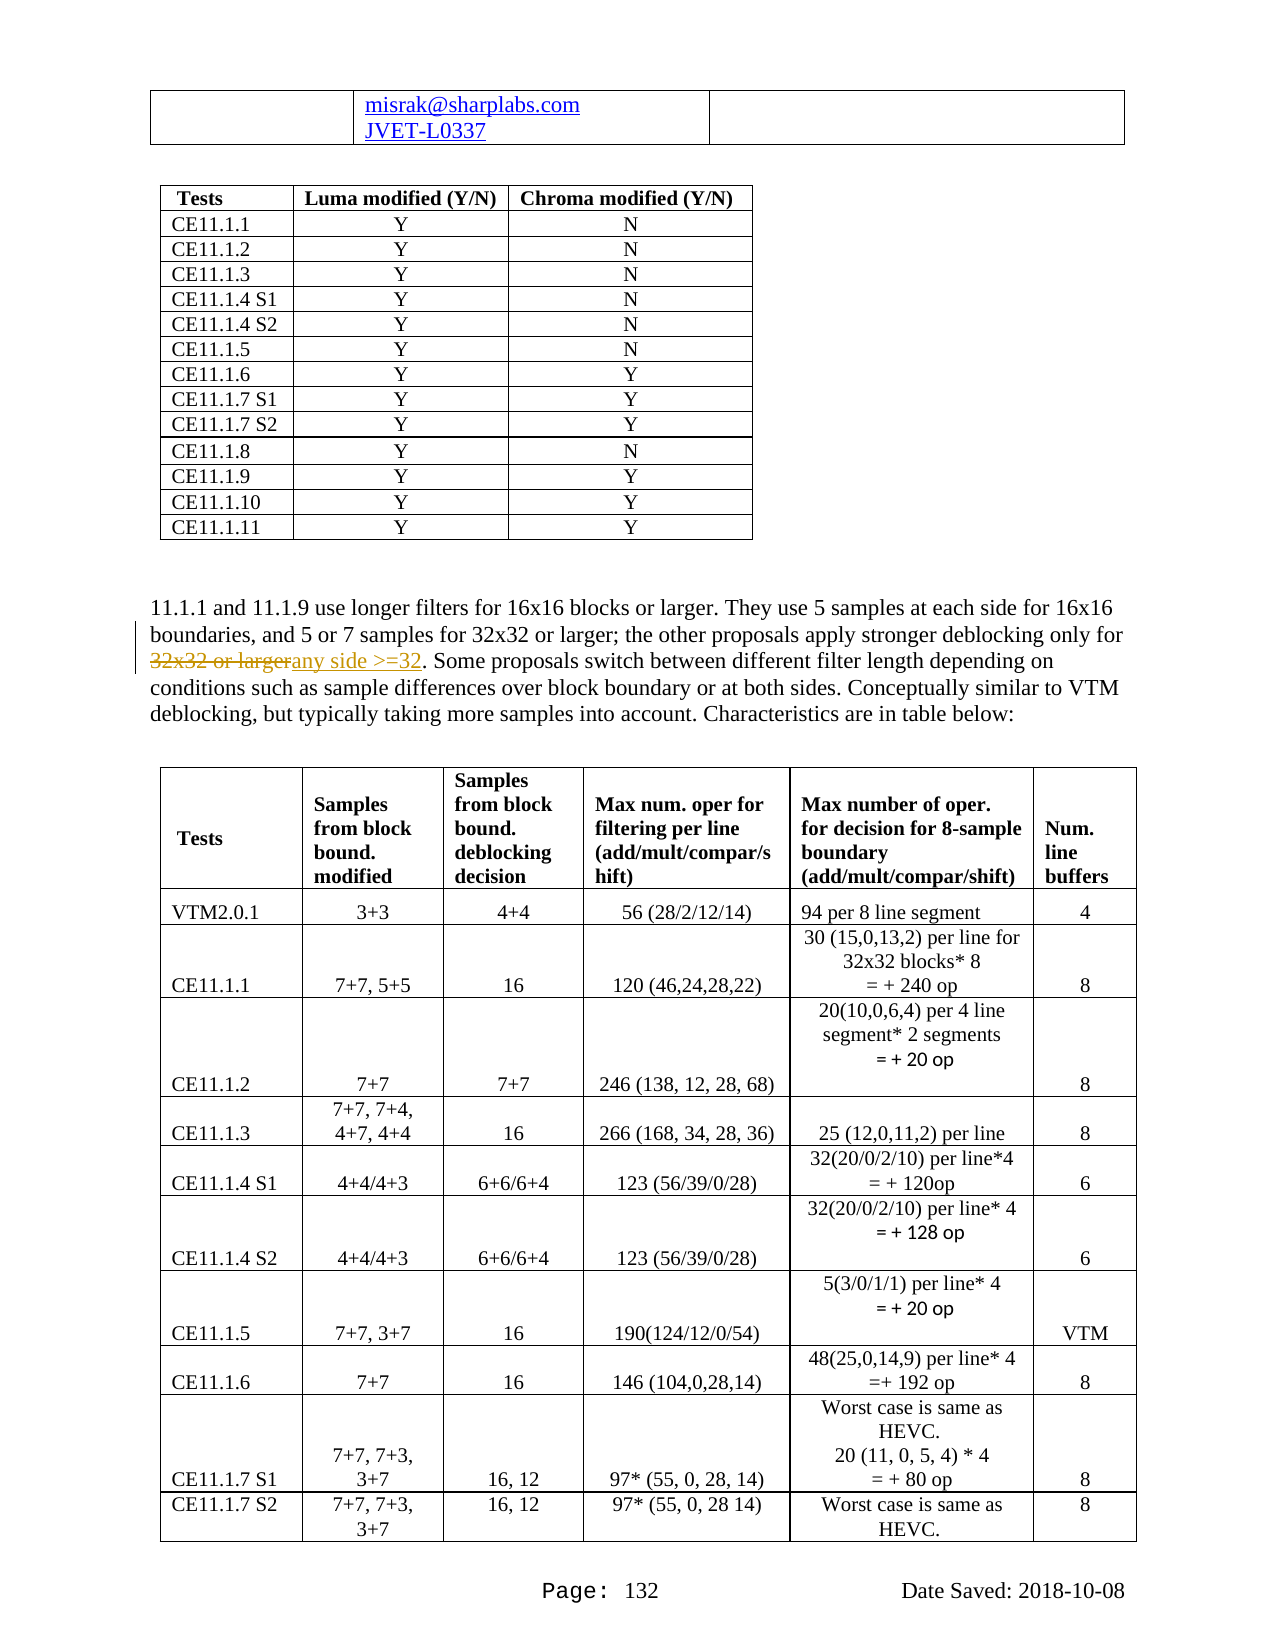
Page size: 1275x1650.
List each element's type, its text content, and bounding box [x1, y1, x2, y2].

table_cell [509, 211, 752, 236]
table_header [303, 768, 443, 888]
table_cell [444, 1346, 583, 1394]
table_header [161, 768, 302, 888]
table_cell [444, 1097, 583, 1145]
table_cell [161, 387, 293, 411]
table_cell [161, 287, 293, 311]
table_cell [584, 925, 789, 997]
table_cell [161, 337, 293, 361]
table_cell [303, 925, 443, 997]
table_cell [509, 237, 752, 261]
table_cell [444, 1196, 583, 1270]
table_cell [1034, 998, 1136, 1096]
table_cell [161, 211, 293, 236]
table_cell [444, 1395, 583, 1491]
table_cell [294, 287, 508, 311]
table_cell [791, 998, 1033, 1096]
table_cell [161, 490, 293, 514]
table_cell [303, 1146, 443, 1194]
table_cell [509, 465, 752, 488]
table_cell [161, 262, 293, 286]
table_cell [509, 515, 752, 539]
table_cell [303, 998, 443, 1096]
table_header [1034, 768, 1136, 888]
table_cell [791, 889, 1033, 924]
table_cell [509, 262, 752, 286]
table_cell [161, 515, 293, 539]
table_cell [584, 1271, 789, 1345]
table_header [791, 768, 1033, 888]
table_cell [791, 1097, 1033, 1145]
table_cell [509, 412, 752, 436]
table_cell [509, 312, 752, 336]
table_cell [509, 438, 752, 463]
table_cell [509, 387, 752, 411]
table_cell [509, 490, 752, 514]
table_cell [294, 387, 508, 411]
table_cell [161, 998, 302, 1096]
text 11.1.1 and 11.1.9 use longer filters for 16x16 blocks or larger. They use 5 samples at each side for 16x16 boundaries, and 5 or 7 samples for 32x32 or larger; the other proposals apply stronger deblocking only for . Some proposals switch between different filter length depending on conditions such as sample differences over block boundary or at both sides. Conceptually similar to VTM deblocking, but typically taking more samples into account. Characteristics are in table below: [150, 594, 1125, 726]
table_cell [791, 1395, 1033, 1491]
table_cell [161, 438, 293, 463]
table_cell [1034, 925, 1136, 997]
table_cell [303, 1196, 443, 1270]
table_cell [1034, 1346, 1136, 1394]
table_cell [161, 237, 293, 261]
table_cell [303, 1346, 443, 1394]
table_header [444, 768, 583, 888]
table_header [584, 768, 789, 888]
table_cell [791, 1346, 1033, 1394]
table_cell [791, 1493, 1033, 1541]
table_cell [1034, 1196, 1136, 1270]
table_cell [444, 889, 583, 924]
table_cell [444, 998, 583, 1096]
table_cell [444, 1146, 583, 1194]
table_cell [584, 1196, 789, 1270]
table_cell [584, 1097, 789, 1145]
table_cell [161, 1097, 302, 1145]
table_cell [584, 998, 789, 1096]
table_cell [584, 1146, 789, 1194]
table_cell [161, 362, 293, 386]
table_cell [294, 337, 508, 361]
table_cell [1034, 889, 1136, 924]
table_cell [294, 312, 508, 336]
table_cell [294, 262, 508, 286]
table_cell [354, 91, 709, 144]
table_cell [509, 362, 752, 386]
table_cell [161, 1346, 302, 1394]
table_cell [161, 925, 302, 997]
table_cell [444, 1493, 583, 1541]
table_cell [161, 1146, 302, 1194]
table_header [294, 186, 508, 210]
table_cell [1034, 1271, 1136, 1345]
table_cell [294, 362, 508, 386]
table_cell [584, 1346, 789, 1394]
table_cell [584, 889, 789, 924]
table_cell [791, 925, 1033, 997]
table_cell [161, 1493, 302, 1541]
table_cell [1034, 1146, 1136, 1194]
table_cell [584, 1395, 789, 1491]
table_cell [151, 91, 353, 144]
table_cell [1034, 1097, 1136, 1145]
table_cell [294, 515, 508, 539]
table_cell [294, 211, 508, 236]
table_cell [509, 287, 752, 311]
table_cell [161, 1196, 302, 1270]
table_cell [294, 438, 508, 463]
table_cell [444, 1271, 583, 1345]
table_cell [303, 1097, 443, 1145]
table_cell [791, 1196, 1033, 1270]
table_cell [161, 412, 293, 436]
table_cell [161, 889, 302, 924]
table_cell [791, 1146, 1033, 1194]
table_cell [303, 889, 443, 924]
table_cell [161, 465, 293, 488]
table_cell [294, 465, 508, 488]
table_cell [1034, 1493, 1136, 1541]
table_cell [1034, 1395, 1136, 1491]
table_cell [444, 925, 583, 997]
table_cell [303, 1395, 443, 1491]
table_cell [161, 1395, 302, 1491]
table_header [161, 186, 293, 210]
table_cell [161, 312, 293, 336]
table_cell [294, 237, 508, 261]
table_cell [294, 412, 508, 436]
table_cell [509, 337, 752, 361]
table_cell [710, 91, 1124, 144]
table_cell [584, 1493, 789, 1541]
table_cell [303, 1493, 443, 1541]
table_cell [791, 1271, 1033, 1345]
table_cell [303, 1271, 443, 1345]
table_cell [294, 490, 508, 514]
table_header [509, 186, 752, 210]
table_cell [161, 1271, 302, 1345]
